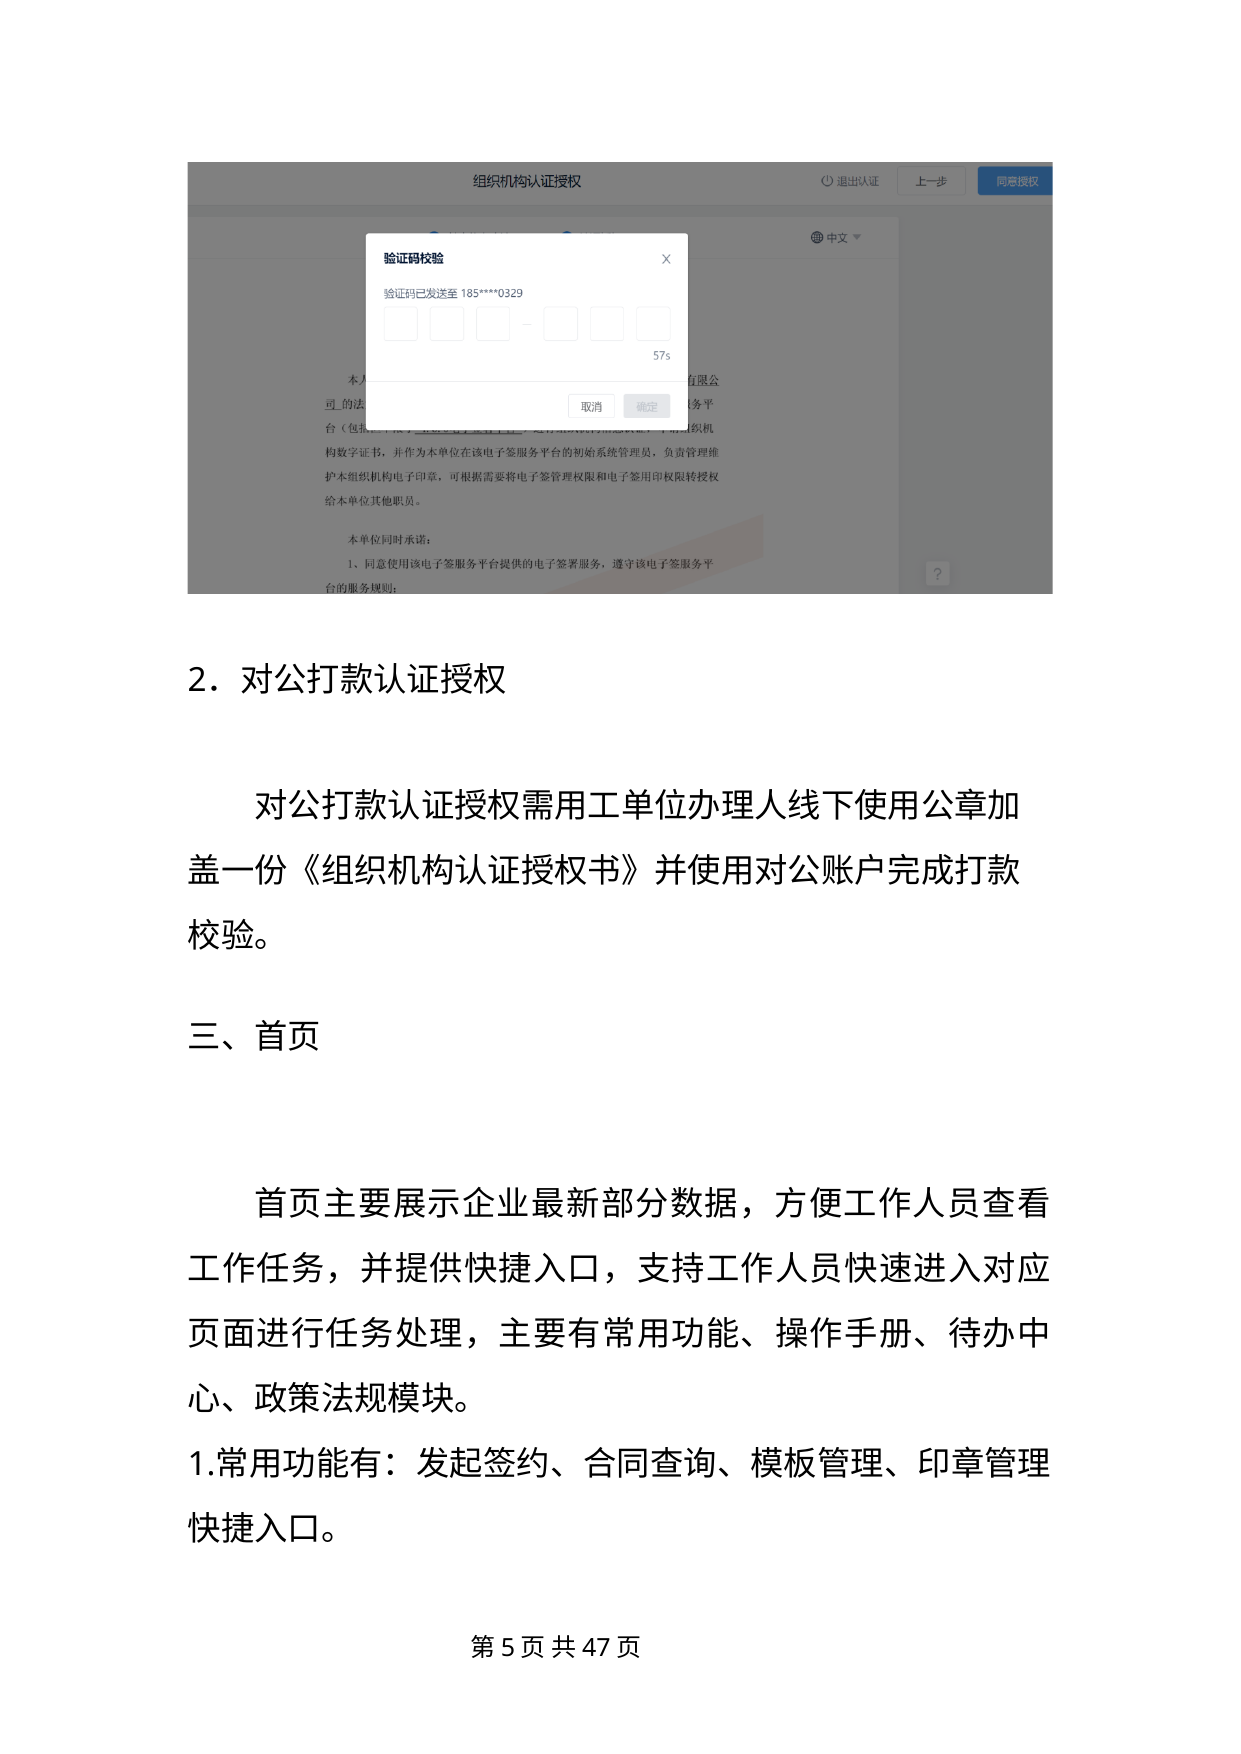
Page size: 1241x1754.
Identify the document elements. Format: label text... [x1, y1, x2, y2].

subtitle 首页 [187, 1001, 1053, 1066]
text 首页主要展示企业最新部分数据，方便工作人员查看工作任务，并提供快捷入口，支持工作人员快速进入对应页面进行任务处理，主要有常用功能、操作手册、待办中心、政策法规模块。 [187, 1168, 1053, 1428]
text 对公打款认证授权需用工单位办理人线下使用公章加盖一份《组织机构认证授权书》并使用对公账户完成打款校验。 [187, 771, 1053, 966]
subtitle 对公打款认证授权 [187, 644, 1053, 709]
list 1.常用功能有：发起签约、合同查询、模板管理、印章管理快捷入口。 [187, 1428, 1053, 1558]
picture [187, 162, 1053, 594]
